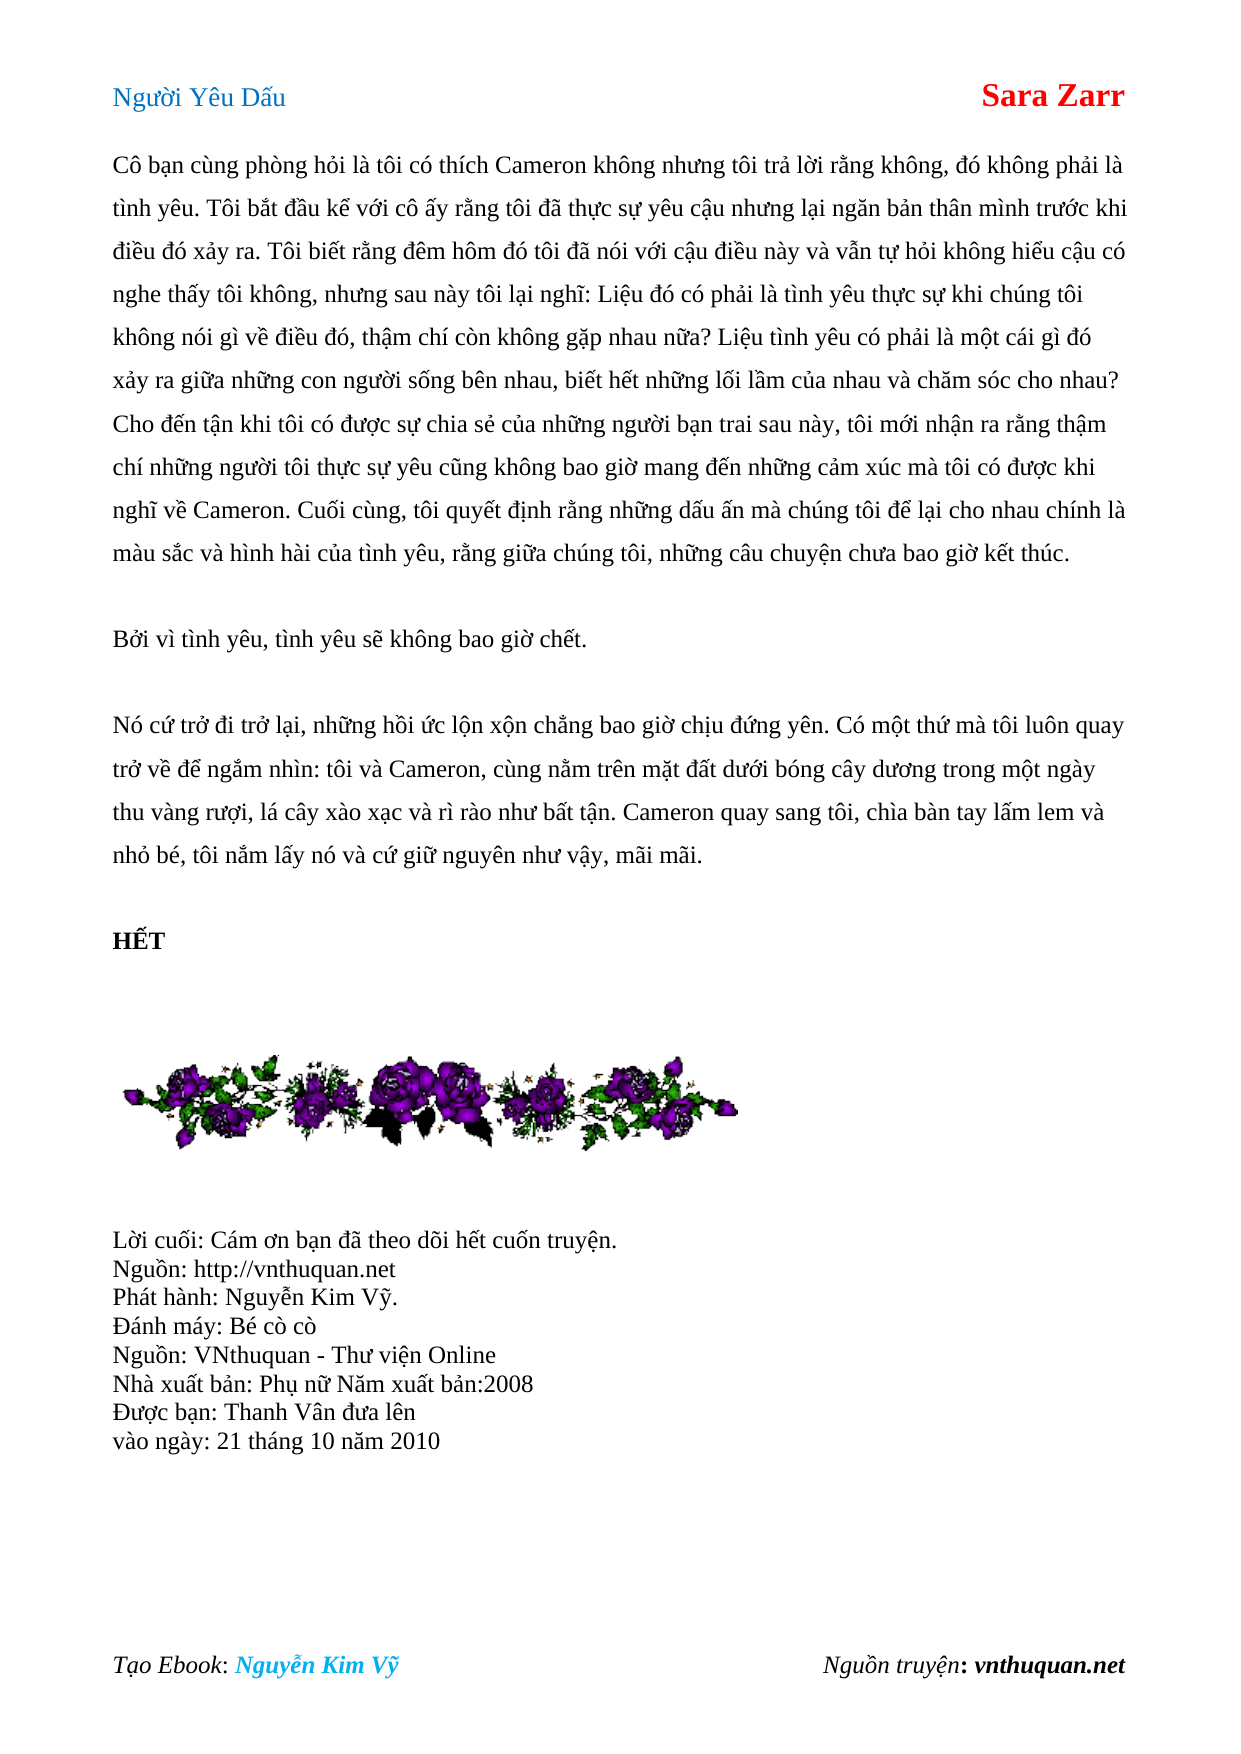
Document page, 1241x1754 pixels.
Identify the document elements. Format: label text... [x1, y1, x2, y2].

text Lời cuối: Cám ơn bạn đã theo dõi hết cuốn truyện. Nguồn: http://vnthuquan.net Phát hành: Nguyễn Kim Vỹ. Đánh máy: Bé cò cò Nguồn: VNthuquan - Thư viện Online Nhà xuất bản: Phụ nữ Năm xuất bản:2008 Được bạn: Thanh Vân đưa lên vào ngày: 21 tháng 10 năm 2010 [112, 1196, 1128, 1455]
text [112, 150, 1128, 1041]
picture [112, 1055, 738, 1153]
